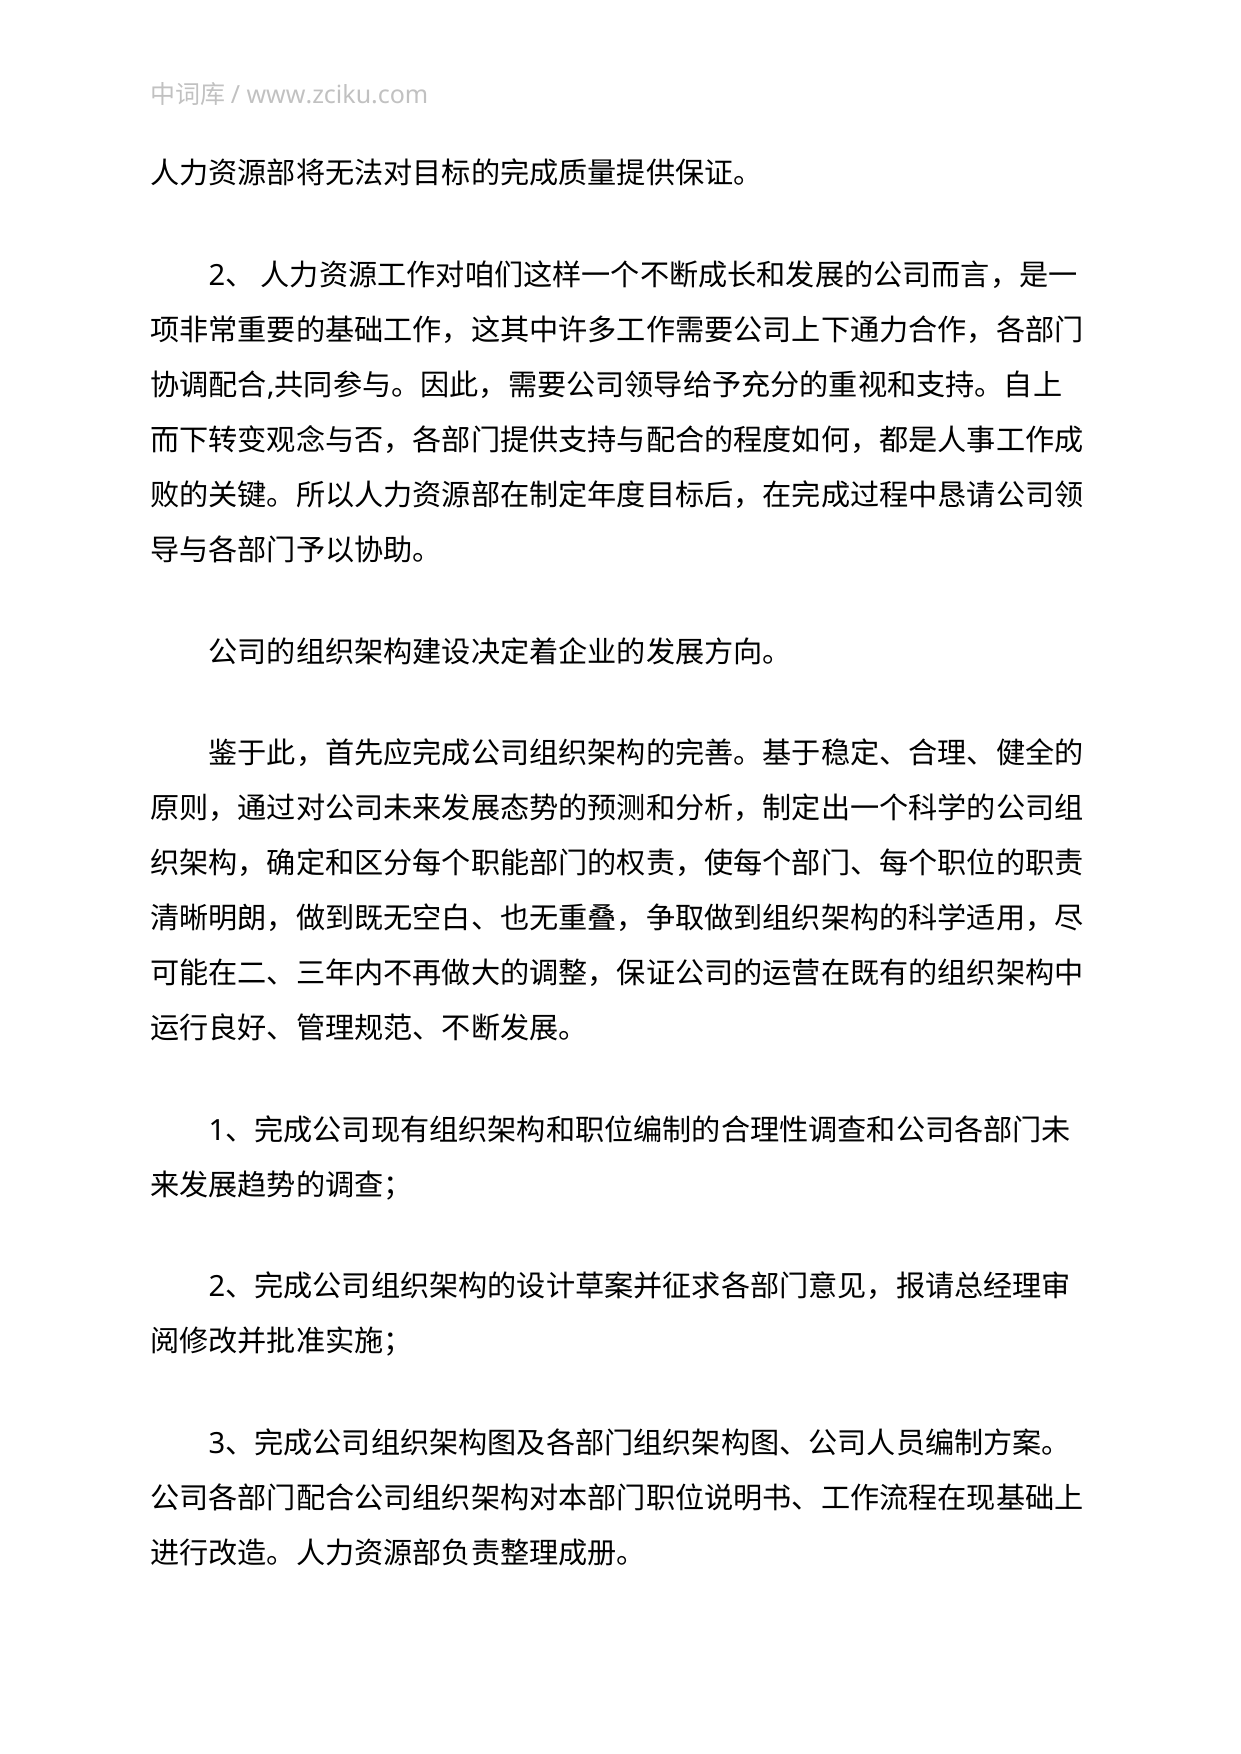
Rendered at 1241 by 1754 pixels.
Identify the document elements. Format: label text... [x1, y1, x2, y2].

text 1、完成公司现有组织架构和职位编制的合理性调查和公司各部门未来发展趋势的调查； [150, 1106, 1090, 1203]
text 2、完成公司组织架构的设计草案并征求各部门意见，报请总经理审阅修改并批准实施； [150, 1263, 1090, 1360]
text 3、完成公司组织架构图及各部门组织架构图、公司人员编制方案。公司各部门配合公司组织架构对本部门职位说明书、工作流程在现基础上进行改造。人力资源部负责整理成册。 [150, 1420, 1090, 1572]
text 2、 人力资源工作对咱们这样一个不断成长和发展的公司而言，是一项非常重要的基础工作，这其中许多工作需要公司上下通力合作，各部门协调配合,共同参与。因此，需要公司领导给予充分的重视和支持。自上而下转变观念与否，各部门提供支持与配合的程度如何，都是人事工作成败的关键。所以人力资源部在制定年度目标后，在完成过程中恳请公司领导与各部门予以协助。 [150, 252, 1090, 569]
text 鉴于此，首先应完成公司组织架构的完善。基于稳定、合理、健全的原则，通过对公司未来发展态势的预测和分析，制定出一个科学的公司组织架构，确定和区分每个职能部门的权责，使每个部门、每个职位的职责清晰明朗，做到既无空白、也无重叠，争取做到组织架构的科学适用，尽可能在二、三年内不再做大的调整，保证公司的运营在既有的组织架构中运行良好、管理规范、不断发展。 [150, 730, 1090, 1047]
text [150, 150, 1090, 192]
text 公司的组织架构建设决定着企业的发展方向。 [150, 628, 1090, 671]
